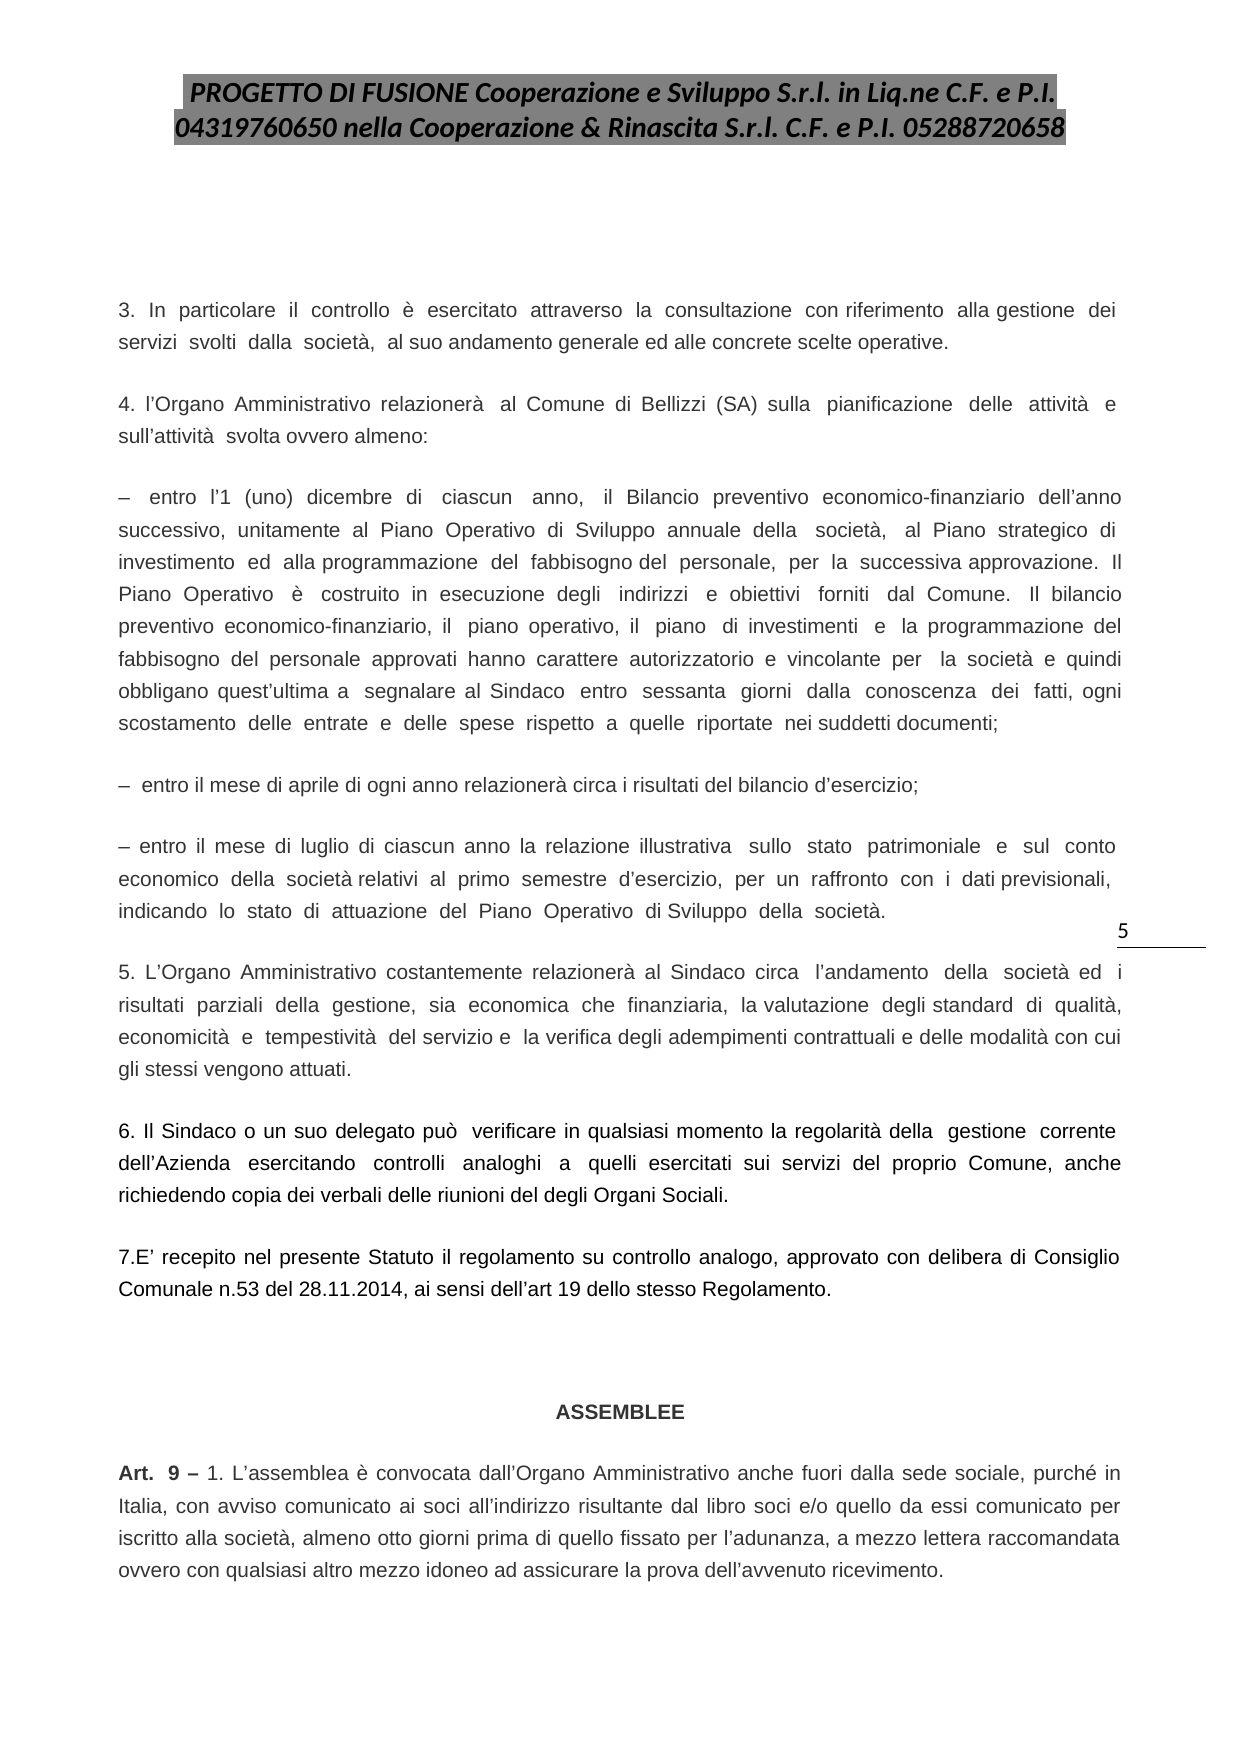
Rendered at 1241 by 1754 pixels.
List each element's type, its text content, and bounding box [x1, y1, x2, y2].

text 7.E’ recepito nel presente Statuto il regolamento su controllo analogo, approvato con delibera di Consiglio Comunale n.53 del 28.11.2014, ai sensi dell’art 19 dello stesso Regolamento. [118, 1244, 1122, 1301]
text 4. l’Organo Amministrativo relazionerà al Comune di Bellizzi (SA) sulla pianificazione delle attività e sull’attività svolta ovvero almeno: [118, 391, 1122, 448]
text – entro l’1 (uno) dicembre di ciascun anno, il Bilancio preventivo economico-finanziario dell’anno successivo, unitamente al Piano Operativo di Sviluppo annuale della società, al Piano strategico di investimento ed alla programmazione del fabbisogno del personale, per la successiva approvazione. Il Piano Operativo è costruito in esecuzione degli indirizzi e obiettivi forniti dal Comune. Il bilancio preventivo economico-finanziario, il piano operativo, il piano di investimenti e la programmazione del fabbisogno del personale approvati hanno carattere autorizzatorio e vincolante per la società e quindi obbligano quest’ultima a segnalare al Sindaco entro sessanta giorni dalla conoscenza dei fatti, ogni scostamento delle entrate e delle spese rispetto a quelle riportate nei suddetti documenti; [118, 485, 1122, 735]
text 5. L’Organo Amministrativo costantemente relazionerà al Sindaco circa l’andamento della società ed i risultati parziali della gestione, sia economica che finanziaria, la valutazione degli standard di qualità, economicità e tempestività del servizio e la verifica degli adempimenti contrattuali e delle modalità con cui gli stessi vengono attuati. [118, 960, 1122, 1081]
text – entro il mese di aprile di ogni anno relazionerà circa i risultati del bilancio d’esercizio; [118, 773, 1122, 797]
text ASSEMBLEE [118, 1400, 1122, 1424]
text Art. 9 – 1. L’assemblea è convocata dall’Organo Amministrativo anche fuori dalla sede sociale, purché in Italia, con avviso comunicato ai soci all’indirizzo risultante dal libro soci e/o quello da essi comunicato per iscritto alla società, almeno otto giorni prima di quello fissato per l’adunanza, a mezzo lettera raccomandata ovvero con qualsiasi altro mezzo idoneo ad assicurare la prova dell’avvenuto ricevimento. [118, 1461, 1122, 1582]
text – entro il mese di luglio di ciascun anno la relazione illustrativa sullo stato patrimoniale e sul conto economico della società relativi al primo semestre d’esercizio, per un raffronto con i dati previsionali, indicando lo stato di attuazione del Piano Operativo di Sviluppo della società. [118, 834, 1122, 923]
text 3. In particolare il controllo è esercitato attraverso la consultazione con riferimento alla gestione dei servizi svolti dalla società, al suo andamento generale ed alle concrete scelte operative. [118, 298, 1122, 354]
text 6. Il Sindaco o un suo delegato può verificare in qualsiasi momento la regolarità della gestione corrente dell’Azienda esercitando controlli analoghi a quelli esercitati sui servizi del proprio Comune, anche richiedendo copia dei verbali delle riunioni del degli Organi Sociali. [118, 1118, 1122, 1207]
